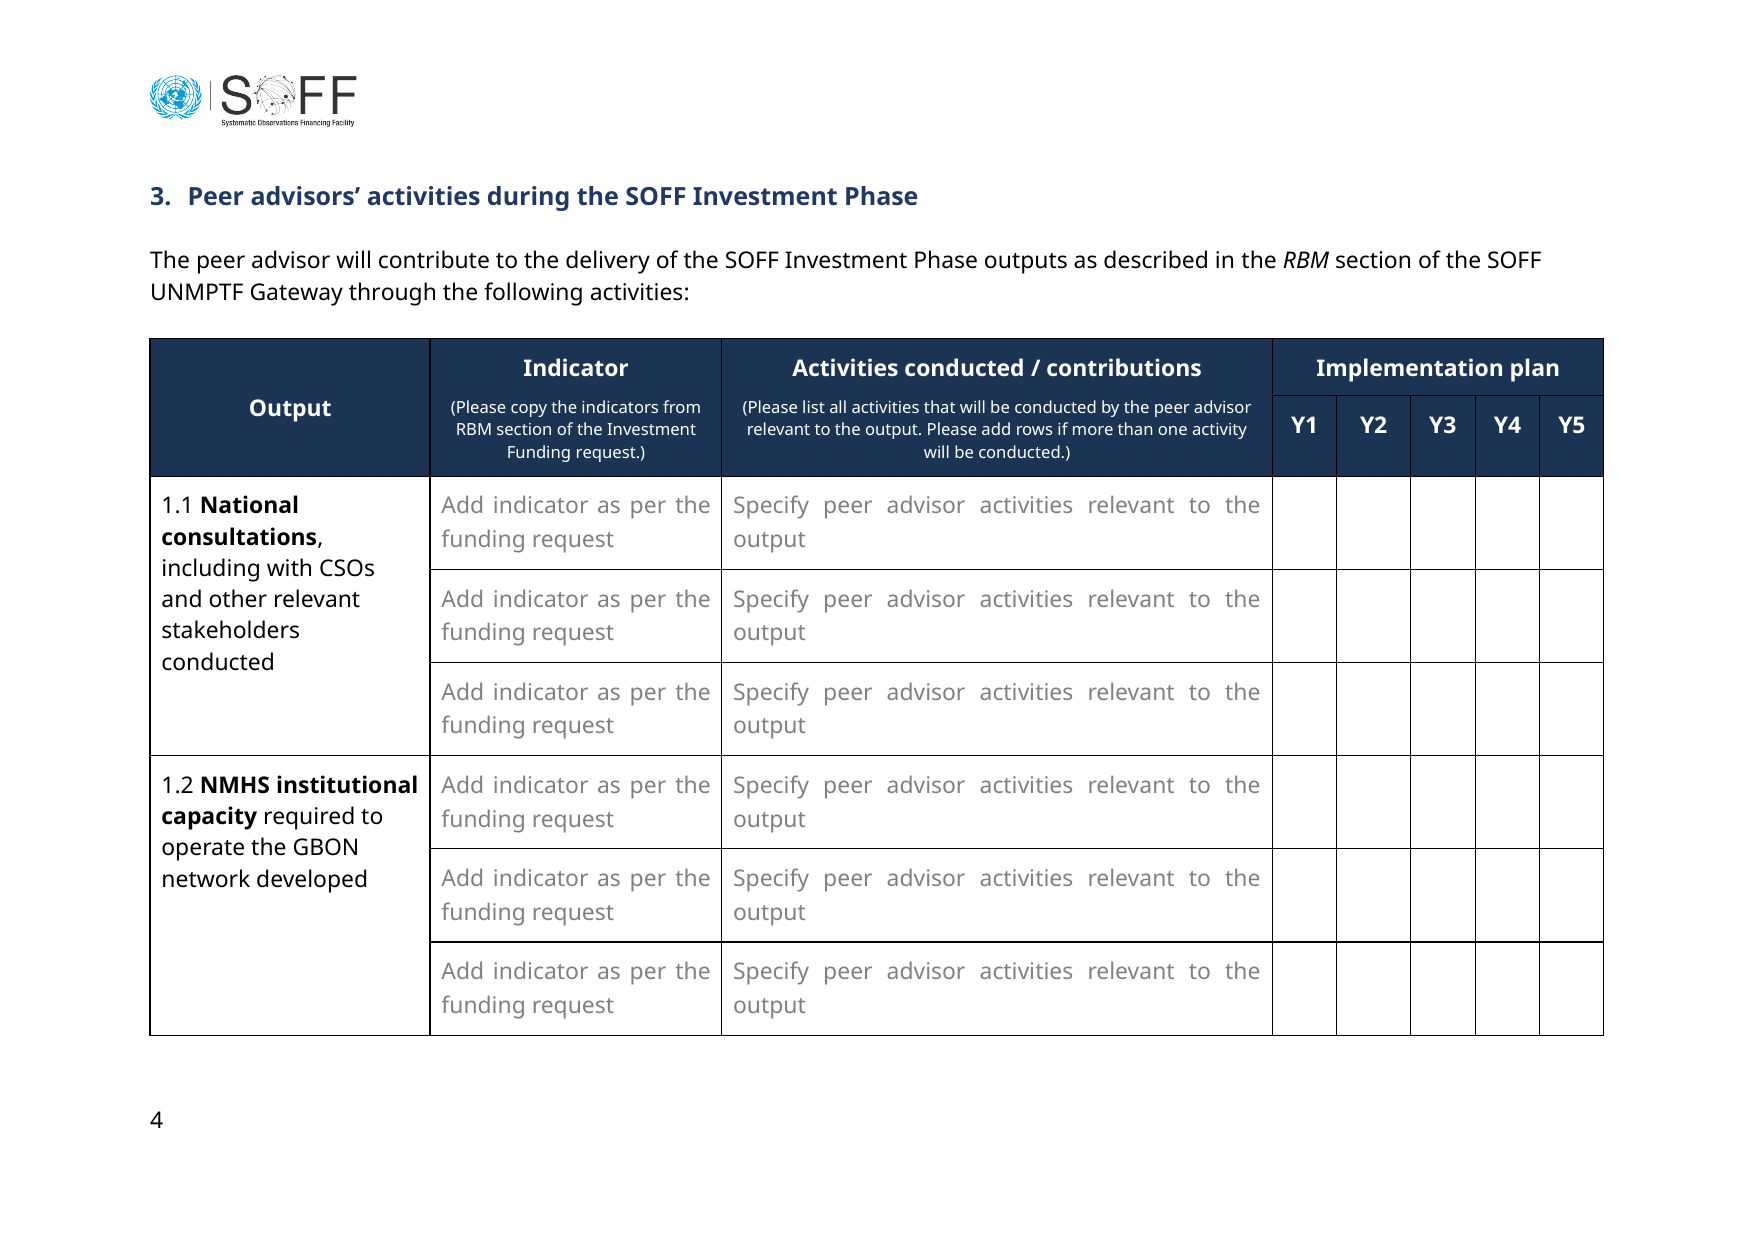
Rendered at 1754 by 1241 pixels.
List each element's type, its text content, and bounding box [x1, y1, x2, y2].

table_cell [1273, 756, 1336, 848]
table_cell [431, 663, 721, 755]
list Peer advisors’ activities during the SOFF Investment Phase [150, 179, 1604, 213]
table_cell [1476, 849, 1539, 941]
table_header Implementation plan [1273, 339, 1603, 395]
table_cell [431, 570, 721, 662]
table_cell [431, 849, 721, 941]
table_cell [1476, 570, 1539, 662]
table_cell [1337, 756, 1410, 848]
table_cell [1540, 477, 1603, 569]
table_header Output [151, 339, 429, 476]
table_cell Y2 [1337, 396, 1410, 476]
table_cell [1337, 849, 1410, 941]
table_cell [1540, 663, 1603, 755]
table_cell 1.1 National consultations, including with CSOs and other relevant stakeholders conducted [151, 477, 429, 755]
table_cell [1411, 943, 1475, 1034]
table_cell [722, 570, 1272, 662]
table_cell [1337, 570, 1410, 662]
table_cell [1476, 663, 1539, 755]
table_cell [1476, 477, 1539, 569]
table_cell [1273, 570, 1336, 662]
table_cell [1476, 756, 1539, 848]
table_cell Y3 [1411, 396, 1475, 476]
picture [150, 75, 357, 127]
table_cell [1540, 943, 1603, 1034]
table_cell Y5 [1540, 396, 1603, 476]
table_cell [722, 943, 1272, 1034]
table_cell [1337, 943, 1410, 1034]
table_cell [1273, 477, 1336, 569]
table_header Activities conducted / contributions (Please list all activities that will be conducted by the peer advisor relevant to the output. Please add rows if more than one activity will be conducted.) [722, 339, 1272, 476]
table_cell Y1 [1273, 396, 1336, 476]
table_cell [1411, 756, 1475, 848]
table_cell 1.2 NMHS institutional capacity required to operate the GBON network developed [151, 756, 429, 1034]
table_header Indicator (Please copy the indicators from RBM section of the Investment Funding request.) [431, 339, 721, 476]
table_cell [722, 849, 1272, 941]
table_cell [1337, 477, 1410, 569]
table_cell [722, 663, 1272, 755]
text The peer advisor will contribute to the delivery of the SOFF Investment Phase outputs as described in the RBM section of the SOFF UNMPTF Gateway through the following activities: [150, 244, 1604, 307]
table_cell [722, 756, 1272, 848]
table_cell [1411, 477, 1475, 569]
table_cell [1540, 756, 1603, 848]
table_cell [431, 756, 721, 848]
table_cell [1476, 943, 1539, 1034]
table_cell [1273, 663, 1336, 755]
table_cell [1411, 663, 1475, 755]
table_cell [1411, 849, 1475, 941]
table_cell [1540, 570, 1603, 662]
table_cell Y4 [1476, 396, 1539, 476]
table_cell [1540, 849, 1603, 941]
table_cell [722, 477, 1272, 569]
table_cell [1273, 943, 1336, 1034]
table_cell [431, 943, 721, 1034]
table_cell [431, 477, 721, 569]
table_cell [1337, 663, 1410, 755]
table_cell [1411, 570, 1475, 662]
table_cell [1273, 849, 1336, 941]
